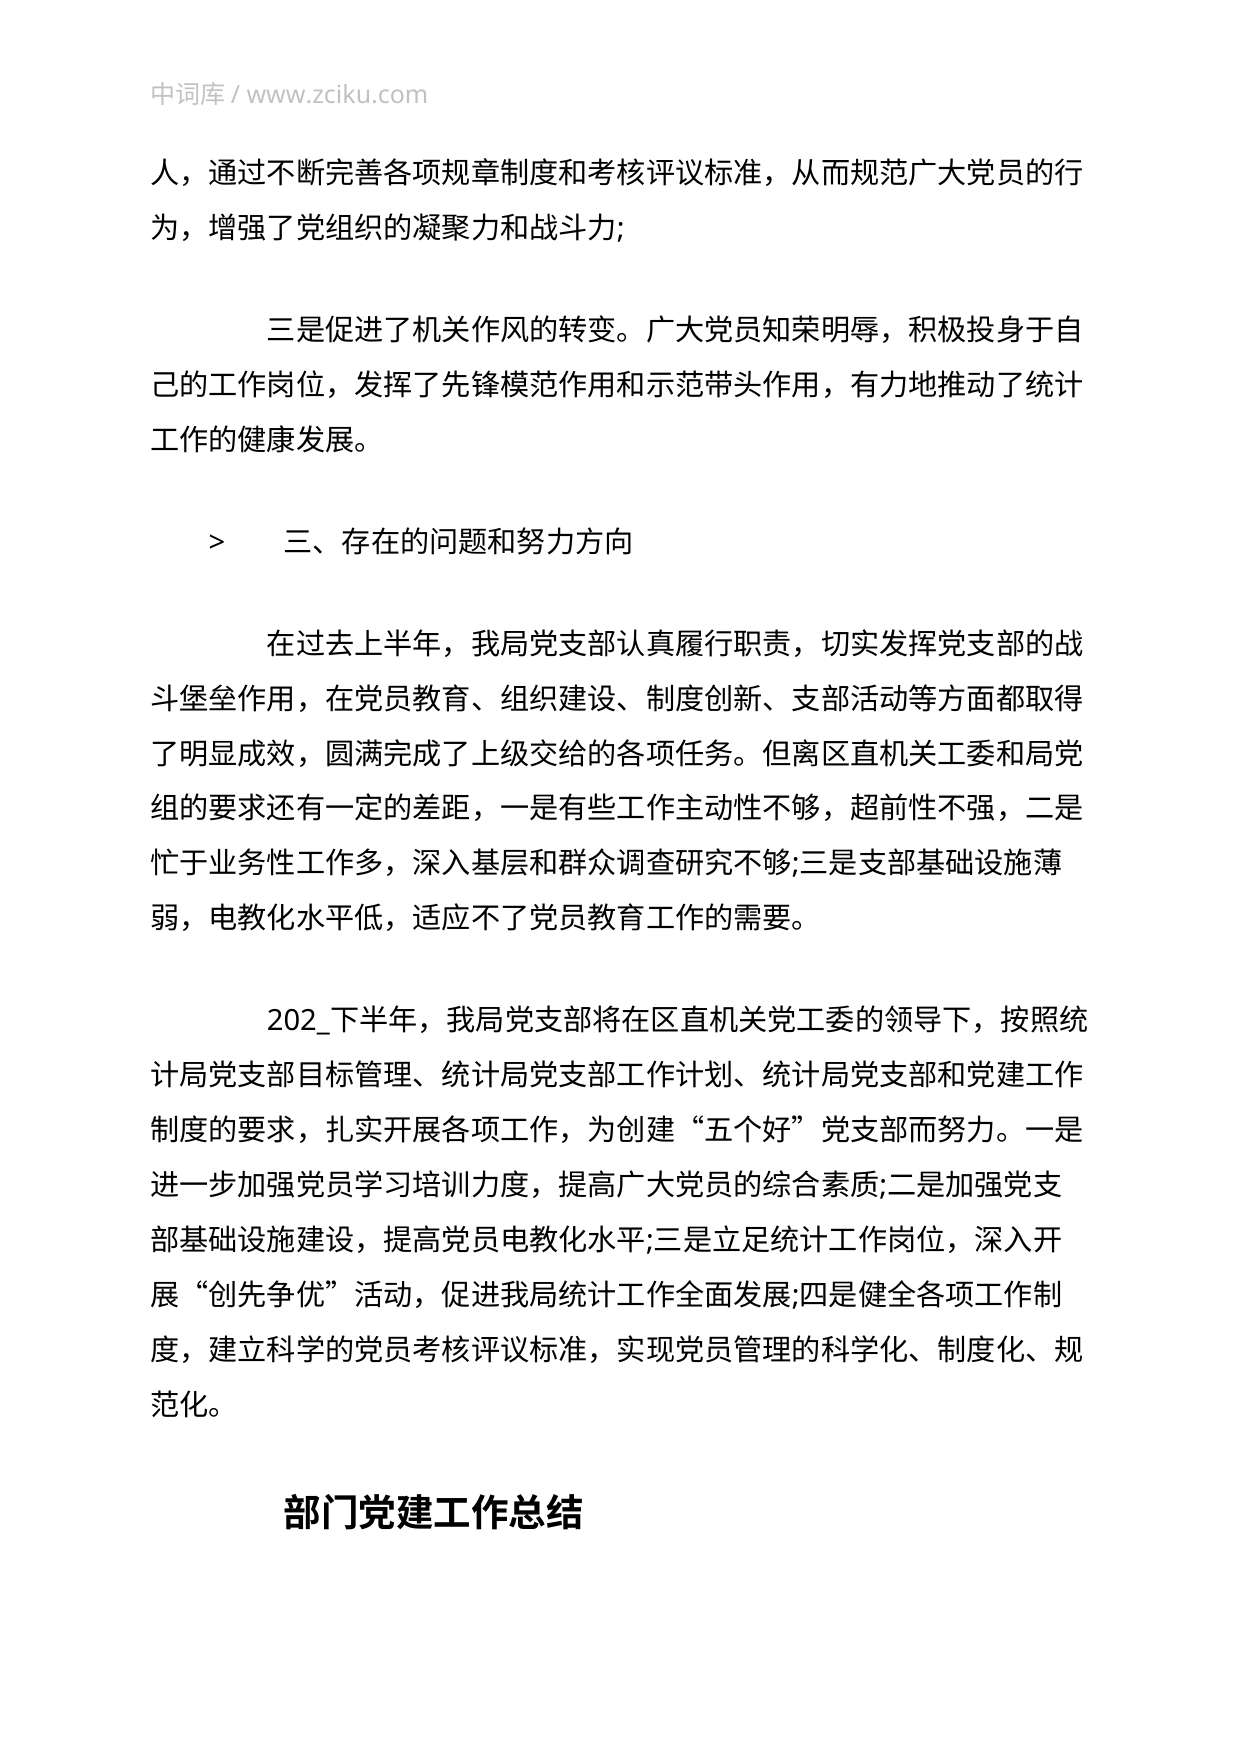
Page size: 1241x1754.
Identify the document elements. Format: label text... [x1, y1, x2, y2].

text 部门党建工作总结 [150, 1483, 1090, 1537]
text > 三、存在的问题和努力方向 [150, 518, 1090, 561]
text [150, 150, 1090, 247]
text 202_下半年，我局党支部将在区直机关党工委的领导下，按照统计局党支部目标管理、统计局党支部工作计划、统计局党支部和党建工作制度的要求，扎实开展各项工作，为创建“五个好”党支部而努力。一是进一步加强党员学习培训力度，提高广大党员的综合素质;二是加强党支部基础设施建设，提高党员电教化水平;三是立足统计工作岗位，深入开展“创先争优”活动，促进我局统计工作全面发展;四是健全各项工作制度，建立科学的党员考核评议标准，实现党员管理的科学化、制度化、规范化。 [150, 997, 1090, 1424]
text 三是促进了机关作风的转变。广大党员知荣明辱，积极投身于自己的工作岗位，发挥了先锋模范作用和示范带头作用，有力地推动了统计工作的健康发展。 [150, 307, 1090, 459]
text 在过去上半年，我局党支部认真履行职责，切实发挥党支部的战斗堡垒作用，在党员教育、组织建设、制度创新、支部活动等方面都取得了明显成效，圆满完成了上级交给的各项任务。但离区直机关工委和局党组的要求还有一定的差距，一是有些工作主动性不够，超前性不强，二是忙于业务性工作多，深入基层和群众调查研究不够;三是支部基础设施薄弱，电教化水平低，适应不了党员教育工作的需要。 [150, 620, 1090, 937]
